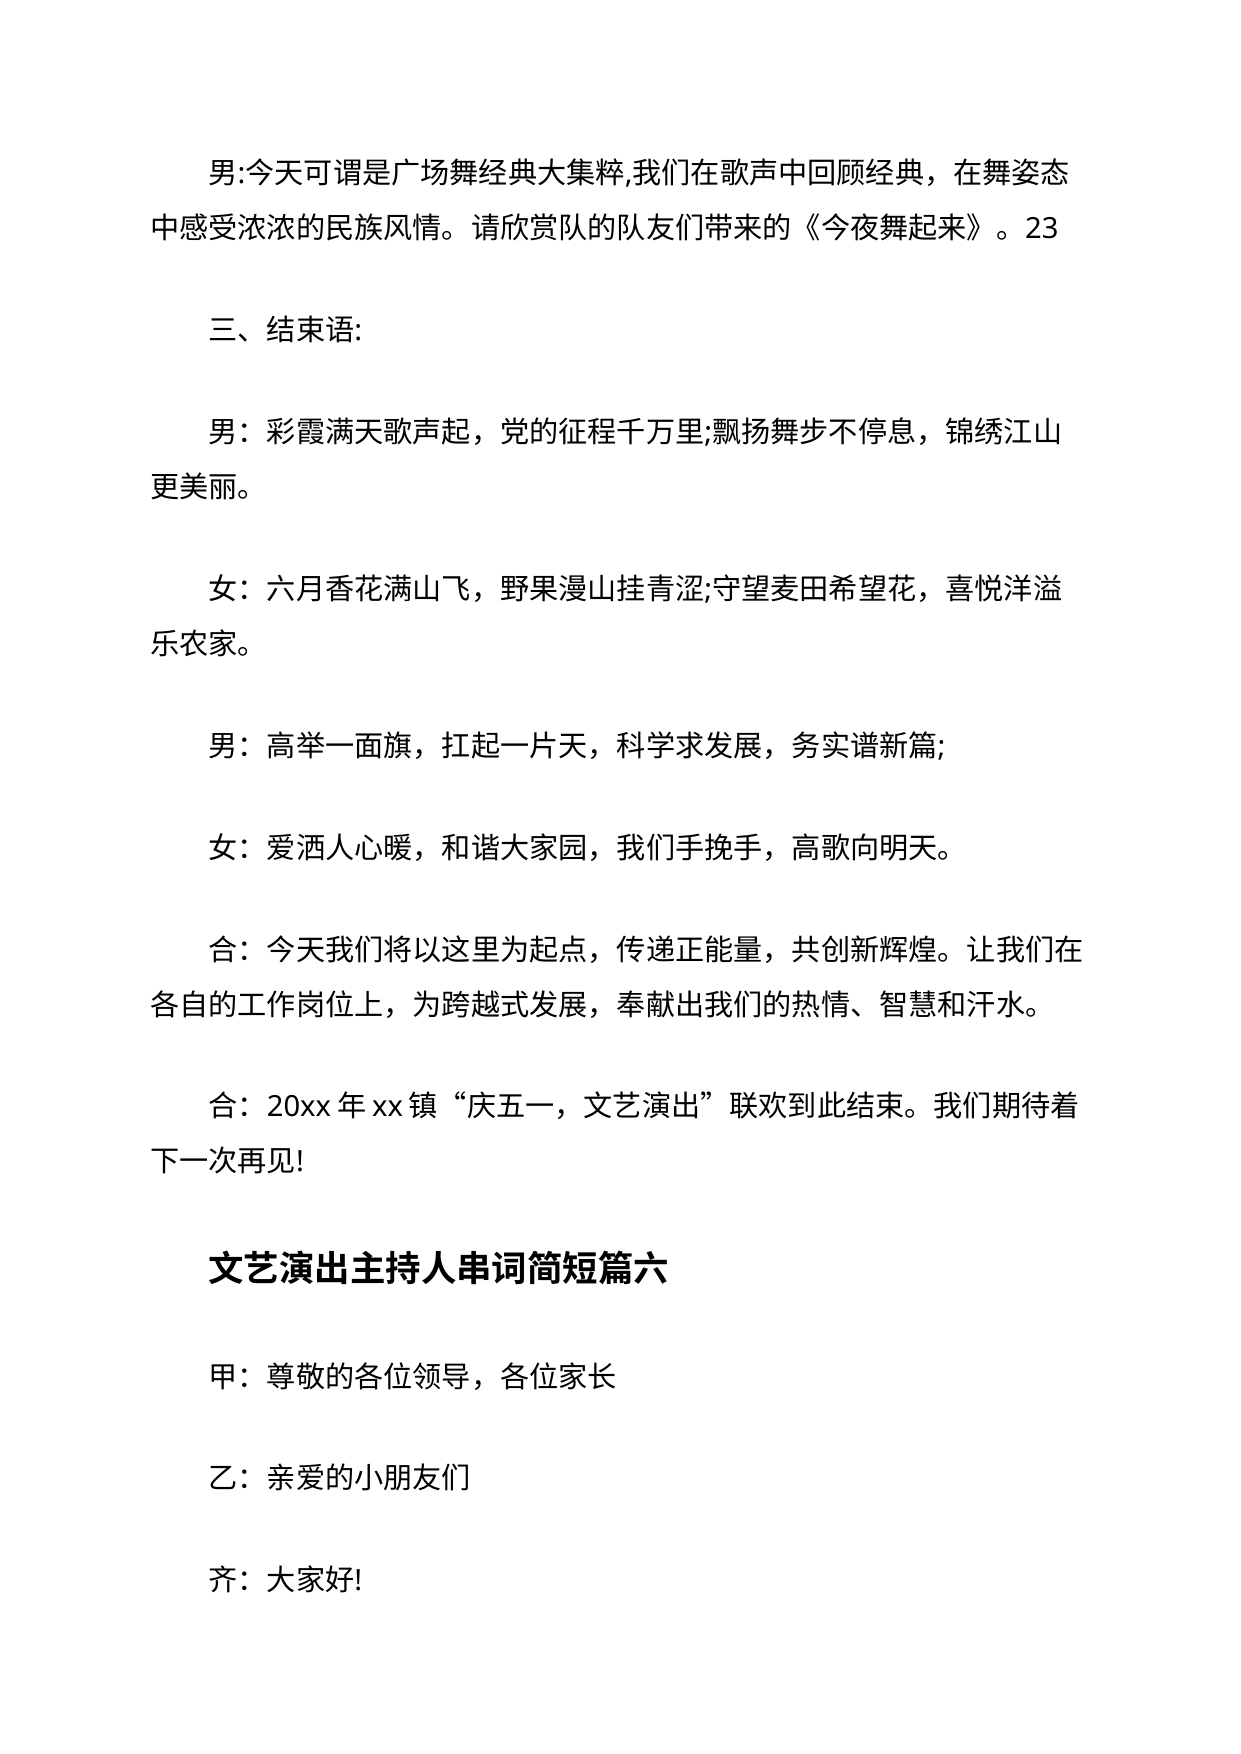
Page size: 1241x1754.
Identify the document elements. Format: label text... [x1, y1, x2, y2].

text 男:今天可谓是广场舞经典大集粹,我们在歌声中回顾经典，在舞姿态中感受浓浓的民族风情。请欣赏队的队友们带来的《今夜舞起来》。23 [150, 150, 1090, 247]
text 乙：亲爱的小朋友们 [150, 1455, 1090, 1497]
text 女：爱洒人心暖，和谐大家园，我们手挽手，高歌向明天。 [150, 824, 1090, 867]
text 文艺演出主持人串词简短篇六 [150, 1240, 1090, 1291]
text 甲：尊敬的各位领导，各位家长 [150, 1353, 1090, 1396]
text 男：高举一面旗，扛起一片天，科学求发展，务实谱新篇; [150, 722, 1090, 765]
text 女：六月香花满山飞，野果漫山挂青涩;守望麦田希望花，喜悦洋溢乐农家。 [150, 566, 1090, 663]
text 三、结束语: [150, 307, 1090, 349]
text 男：彩霞满天歌声起，党的征程千万里;飘扬舞步不停息，锦绣江山更美丽。 [150, 409, 1090, 506]
text 合：20xx年xx镇“庆五一，文艺演出”联欢到此结束。我们期待着下一次再见! [150, 1083, 1090, 1180]
text 合：今天我们将以这里为起点，传递正能量，共创新辉煌。让我们在各自的工作岗位上，为跨越式发展，奉献出我们的热情、智慧和汗水。 [150, 926, 1090, 1023]
text 齐：大家好! [150, 1557, 1090, 1599]
